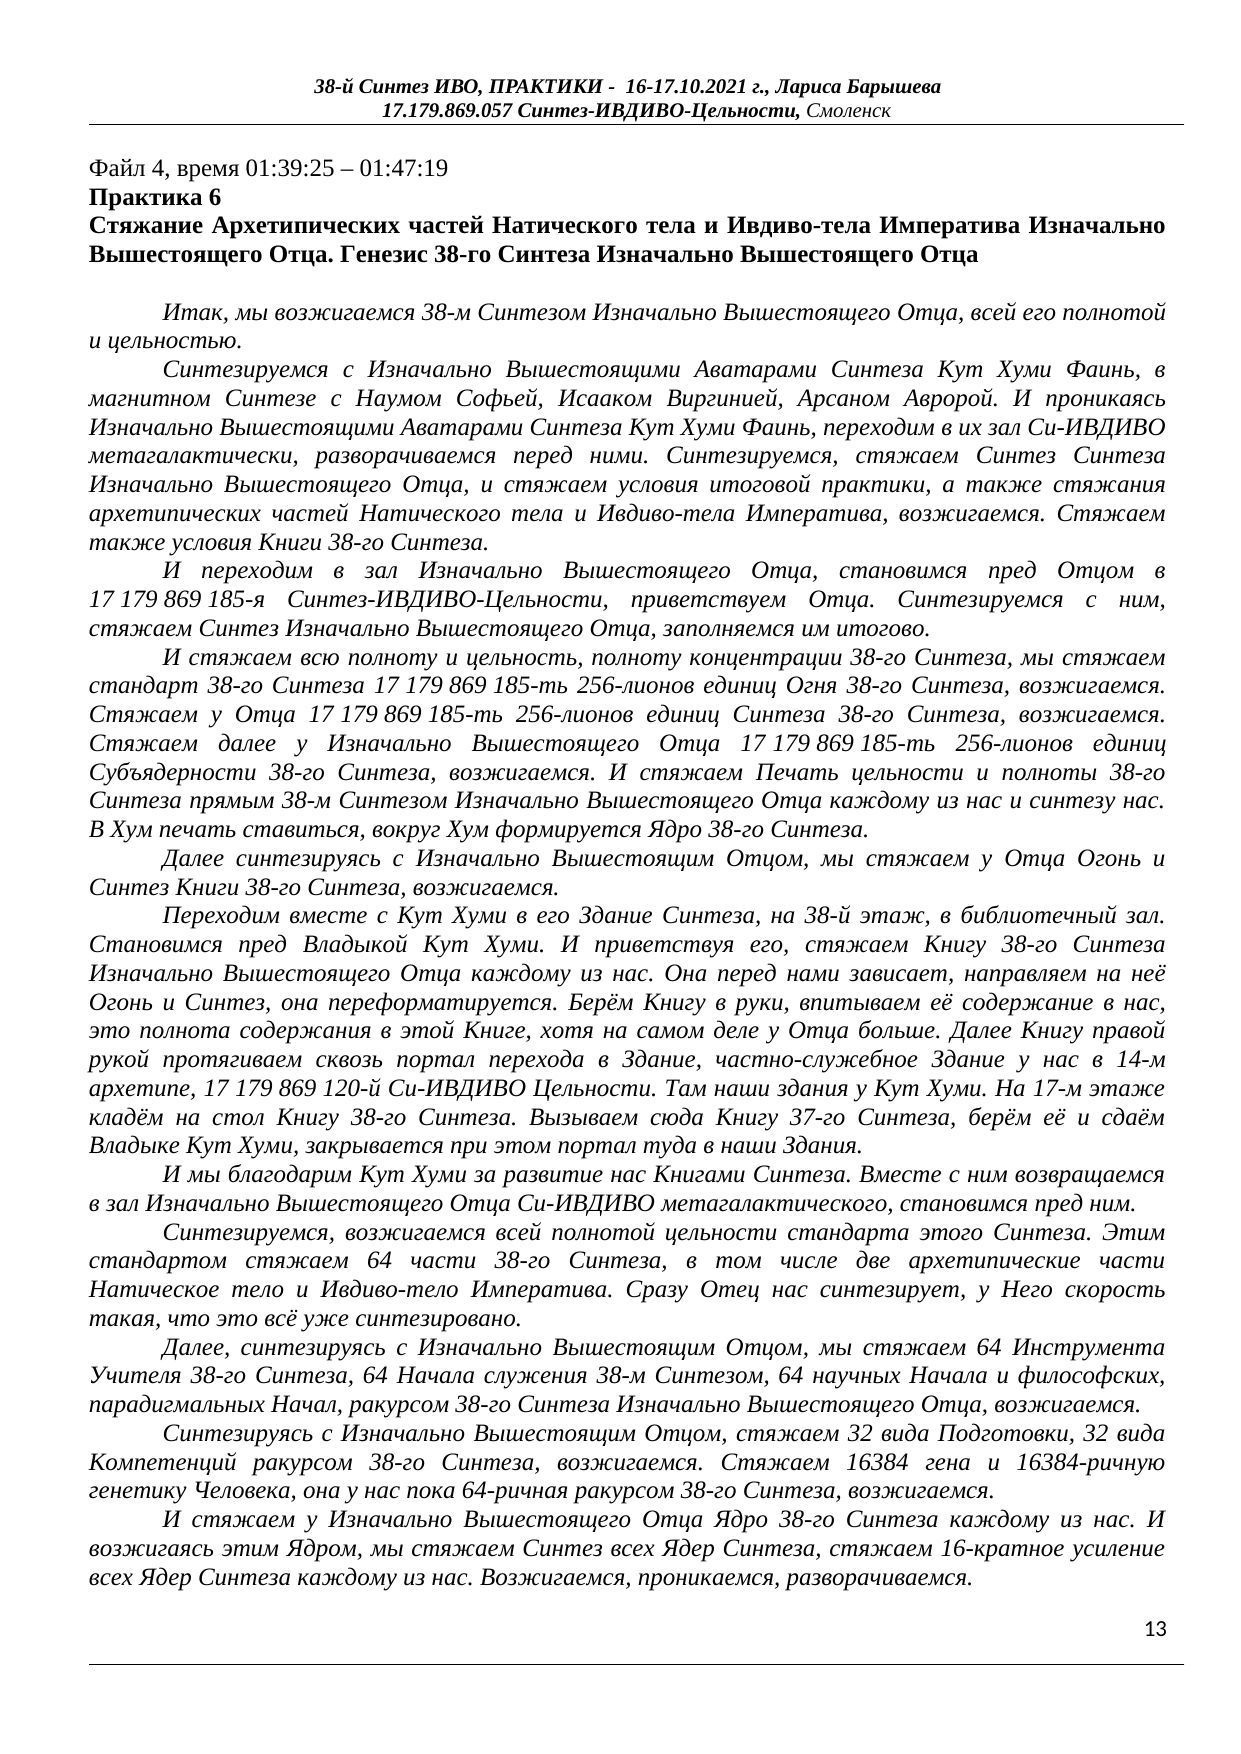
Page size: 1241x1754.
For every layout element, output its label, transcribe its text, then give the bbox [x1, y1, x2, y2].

text Далее синтезируясь с Изначально Вышестоящим Отцом, мы стяжаем у Отца Огонь и Синтез Книги 38-го Синтеза, возжигаемся. [89, 843, 1167, 901]
text И мы благодарим Кут Хуми за развитие нас Книгами Синтеза. Вместе с ним возвращаемся в зал Изначально Вышестоящего Отца Си-ИВДИВО метагалактического, становимся пред ним. [89, 1159, 1167, 1217]
text Переходим вместе с Кут Хуми в его Здание Синтеза, на 38-й этаж, в библиотечный зал. Становимся пред Владыкой Кут Хуми. И приветствуя его, стяжаем Книгу 38-го Синтеза Изначально Вышестоящего Отца каждому из нас. Она перед нами зависает, направляем на неё Огонь и Синтез, она переформатируется. Берём Книгу в руки, впитываем её содержание в нас, это полнота содержания в этой Книге, хотя на самом деле у Отца больше. Далее Книгу правой рукой протягиваем сквозь портал перехода в Здание, частно-служебное Здание у нас в 14-м архетипе, 17 179 869 120-й Си-ИВДИВО Цельности. Там наши здания у Кут Хуми. На 17-м этаже кладём на стол Книгу 38-го Синтеза. Вызываем сюда Книгу 37-го Синтеза, берём её и сдаём Владыке Кут Хуми, закрывается при этом портал туда в наши Здания. [89, 901, 1167, 1159]
text Файл 4, время 01:39:25 – 01:47:19 [89, 153, 1167, 182]
text И стяжаем у Изначально Вышестоящего Отца Ядро 38-го Синтеза каждому из нас. И возжигаясь этим Ядром, мы стяжаем Синтез всех Ядер Синтеза, стяжаем 16-кратное усиление всех Ядер Синтеза каждому из нас. Возжигаемся, проникаемся, разворачиваемся. [89, 1504, 1167, 1591]
text Практика 6 [89, 182, 1167, 211]
text И переходим в зал Изначально Вышестоящего Отца, становимся пред Отцом в 17 179 869 185-я Синтез-ИВДИВО-Цельности, приветствуем Отца. Синтезируемся с ним, стяжаем Синтез Изначально Вышестоящего Отца, заполняемся им итогово. [89, 556, 1167, 642]
text Синтезируемся, возжигаемся всей полнотой цельности стандарта этого Синтеза. Этим стандартом стяжаем 64 части 38-го Синтеза, в том числе две архетипические части Натическое тело и Ивдиво-тело Императива. Сразу Отец нас синтезирует, у Него скорость такая, что это всё уже синтезировано. [89, 1217, 1167, 1332]
text Итак, мы возжигаемся 38-м Синтезом Изначально Вышестоящего Отца, всей его полнотой и цельностью. [89, 297, 1167, 354]
text И стяжаем всю полноту и цельность, полноту концентрации 38-го Синтеза, мы стяжаем стандарт 38-го Синтеза 17 179 869 185-ть 256-лионов единиц Огня 38-го Синтеза, возжигаемся. Стяжаем у Отца 17 179 869 185-ть 256-лионов единиц Синтеза 38-го Синтеза, возжигаемся. Стяжаем далее у Изначально Вышестоящего Отца 17 179 869 185-ть 256-лионов единиц Субъядерности 38-го Синтеза, возжигаемся. И стяжаем Печать цельности и полноты 38-го Синтеза прямым 38-м Синтезом Изначально Вышестоящего Отца каждому из нас и синтезу нас. В Хум печать ставиться, вокруг Хум формируется Ядро 38-го Синтеза. [89, 642, 1167, 843]
text Синтезируясь с Изначально Вышестоящим Отцом, стяжаем 32 вида Подготовки, 32 вида Компетенций ракурсом 38-го Синтеза, возжигаемся. Стяжаем 16384 гена и 16384-ричную генетику Человека, она у нас пока 64-ричная ракурсом 38-го Синтеза, возжигаемся. [89, 1418, 1167, 1504]
text Стяжание Архетипических частей Натического тела и Ивдиво-тела Императива Изначально Вышестоящего Отца. Генезис 38-го Синтеза Изначально Вышестоящего Отца [89, 211, 1167, 268]
text Синтезируемся с Изначально Вышестоящими Аватарами Синтеза Кут Хуми Фаинь, в магнитном Синтезе с Наумом Софьей, Исааком Виргинией, Арсаном Авророй. И проникаясь Изначально Вышестоящими Аватарами Синтеза Кут Хуми Фаинь, переходим в их зал Си-ИВДИВО метагалактически, разворачиваемся перед ними. Синтезируемся, стяжаем Синтез Синтеза Изначально Вышестоящего Отца, и стяжаем условия итоговой практики, а также стяжания архетипических частей Натического тела и Ивдиво-тела Императива, возжигаемся. Стяжаем также условия Книги 38-го Синтеза. [89, 354, 1167, 556]
text Далее, синтезируясь с Изначально Вышестоящим Отцом, мы стяжаем 64 Инструмента Учителя 38-го Синтеза, 64 Начала служения 38-м Синтезом, 64 научных Начала и философских, парадигмальных Начал, ракурсом 38-го Синтеза Изначально Вышестоящего Отца, возжигаемся. [89, 1332, 1167, 1418]
